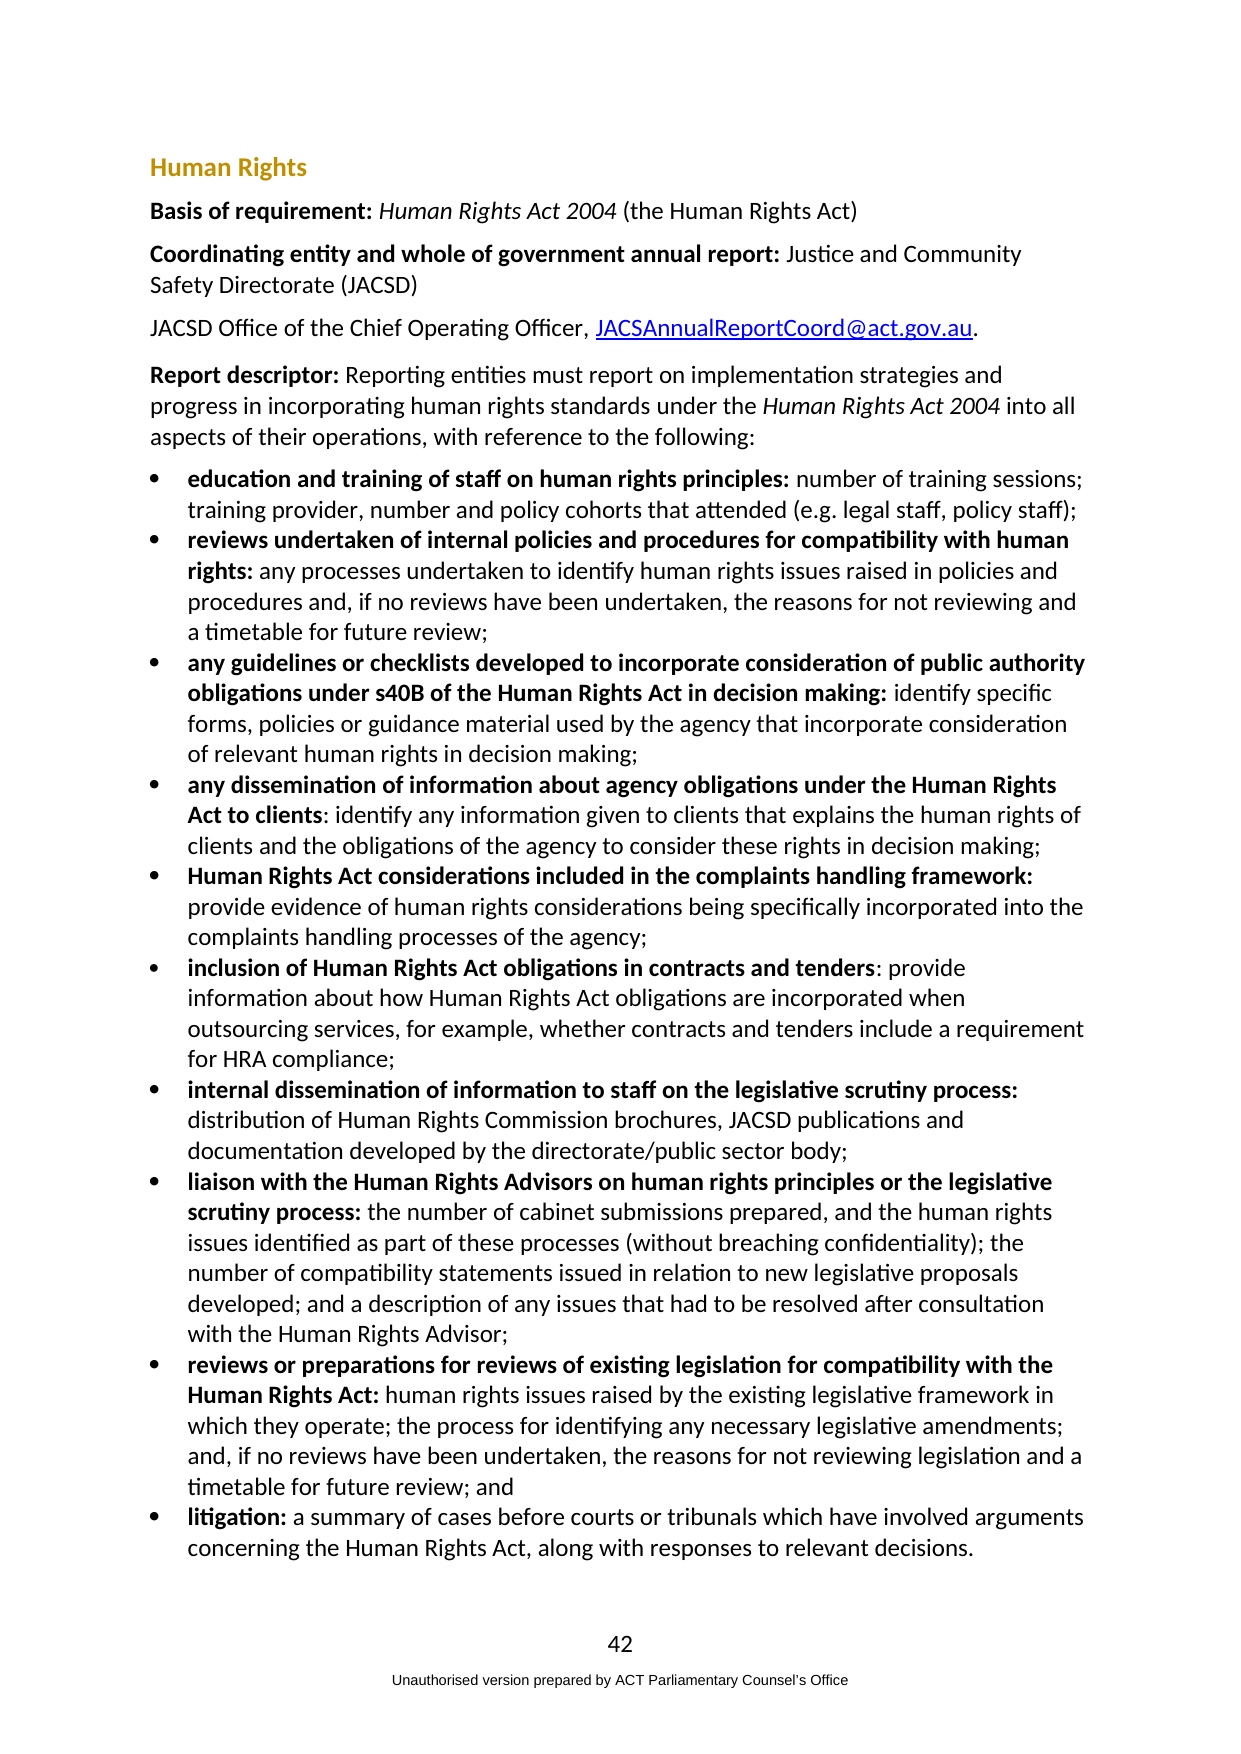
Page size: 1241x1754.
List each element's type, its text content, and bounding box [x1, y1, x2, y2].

text Report descriptor: Reporting entities must report on implementation strategies and progress in incorporating human rights standards under the Human Rights Act 2004 into all aspects of their operations, with reference to the following: [150, 359, 1090, 451]
list reviews undertaken of internal policies and procedures for compatibility with human rights: any processes undertaken to identify human rights issues raised in policies and procedures and, if no reviews have been undertaken, the reasons for not reviewing and a timetable for future review; [150, 525, 1090, 647]
list internal dissemination of information to staff on the legislative scrutiny process: distribution of Human Rights Commission brochures, JACSD publications and documentation developed by the directorate/public sector body; [150, 1074, 1090, 1166]
list Human Rights Act considerations included in the complaints handling framework: provide evidence of human rights considerations being specifically incorporated into the complaints handling processes of the agency; [150, 860, 1090, 952]
list liaison with the Human Rights Advisors on human rights principles or the legislative scrutiny process: the number of cabinet submissions prepared, and the human rights issues identified as part of these processes (without breaching confidentiality); the number of compatibility statements issued in relation to new legislative proposals developed; and a description of any issues that had to be resolved after consultation with the Human Rights Advisor; [150, 1166, 1090, 1349]
text Coordinating entity and whole of government annual report: Justice and Community Safety Directorate (JACSD) [150, 238, 1090, 299]
text Basis of requirement: Human Rights Act 2004 (the Human Rights Act) [150, 196, 1090, 226]
list inclusion of Human Rights Act obligations in contracts and tenders: provide information about how Human Rights Act obligations are incorporated when outsourcing services, for example, whether contracts and tenders include a requirement for HRA compliance; [150, 952, 1090, 1074]
list litigation: a summary of cases before courts or tribunals which have involved arguments concerning the Human Rights Act, along with responses to relevant decisions. [150, 1501, 1090, 1562]
list reviews or preparations for reviews of existing legislation for compatibility with the Human Rights Act: human rights issues raised by the existing legislative framework in which they operate; the process for identifying any necessary legislative amendments; and, if no reviews have been undertaken, the reasons for not reviewing legislation and a timetable for future review; and [150, 1349, 1090, 1501]
list any guidelines or checklists developed to incorporate consideration of public authority obligations under s40B of the Human Rights Act in decision making: identify specific forms, policies or guidance material used by the agency that incorporate consideration of relevant human rights in decision making; [150, 647, 1090, 769]
list education and training of staff on human rights principles: number of training sessions; training provider, number and policy cohorts that attended (e.g. legal staff, policy staff); [150, 464, 1090, 525]
subtitle Human Rights [150, 150, 1090, 183]
text JACSD Office of the Chief Operating Officer, JACSAnnualReportCoord@act.gov.au. [150, 312, 1090, 343]
list any dissemination of information about agency obligations under the Human Rights Act to clients: identify any information given to clients that explains the human rights of clients and the obligations of the agency to consider these rights in decision making; [150, 769, 1090, 860]
